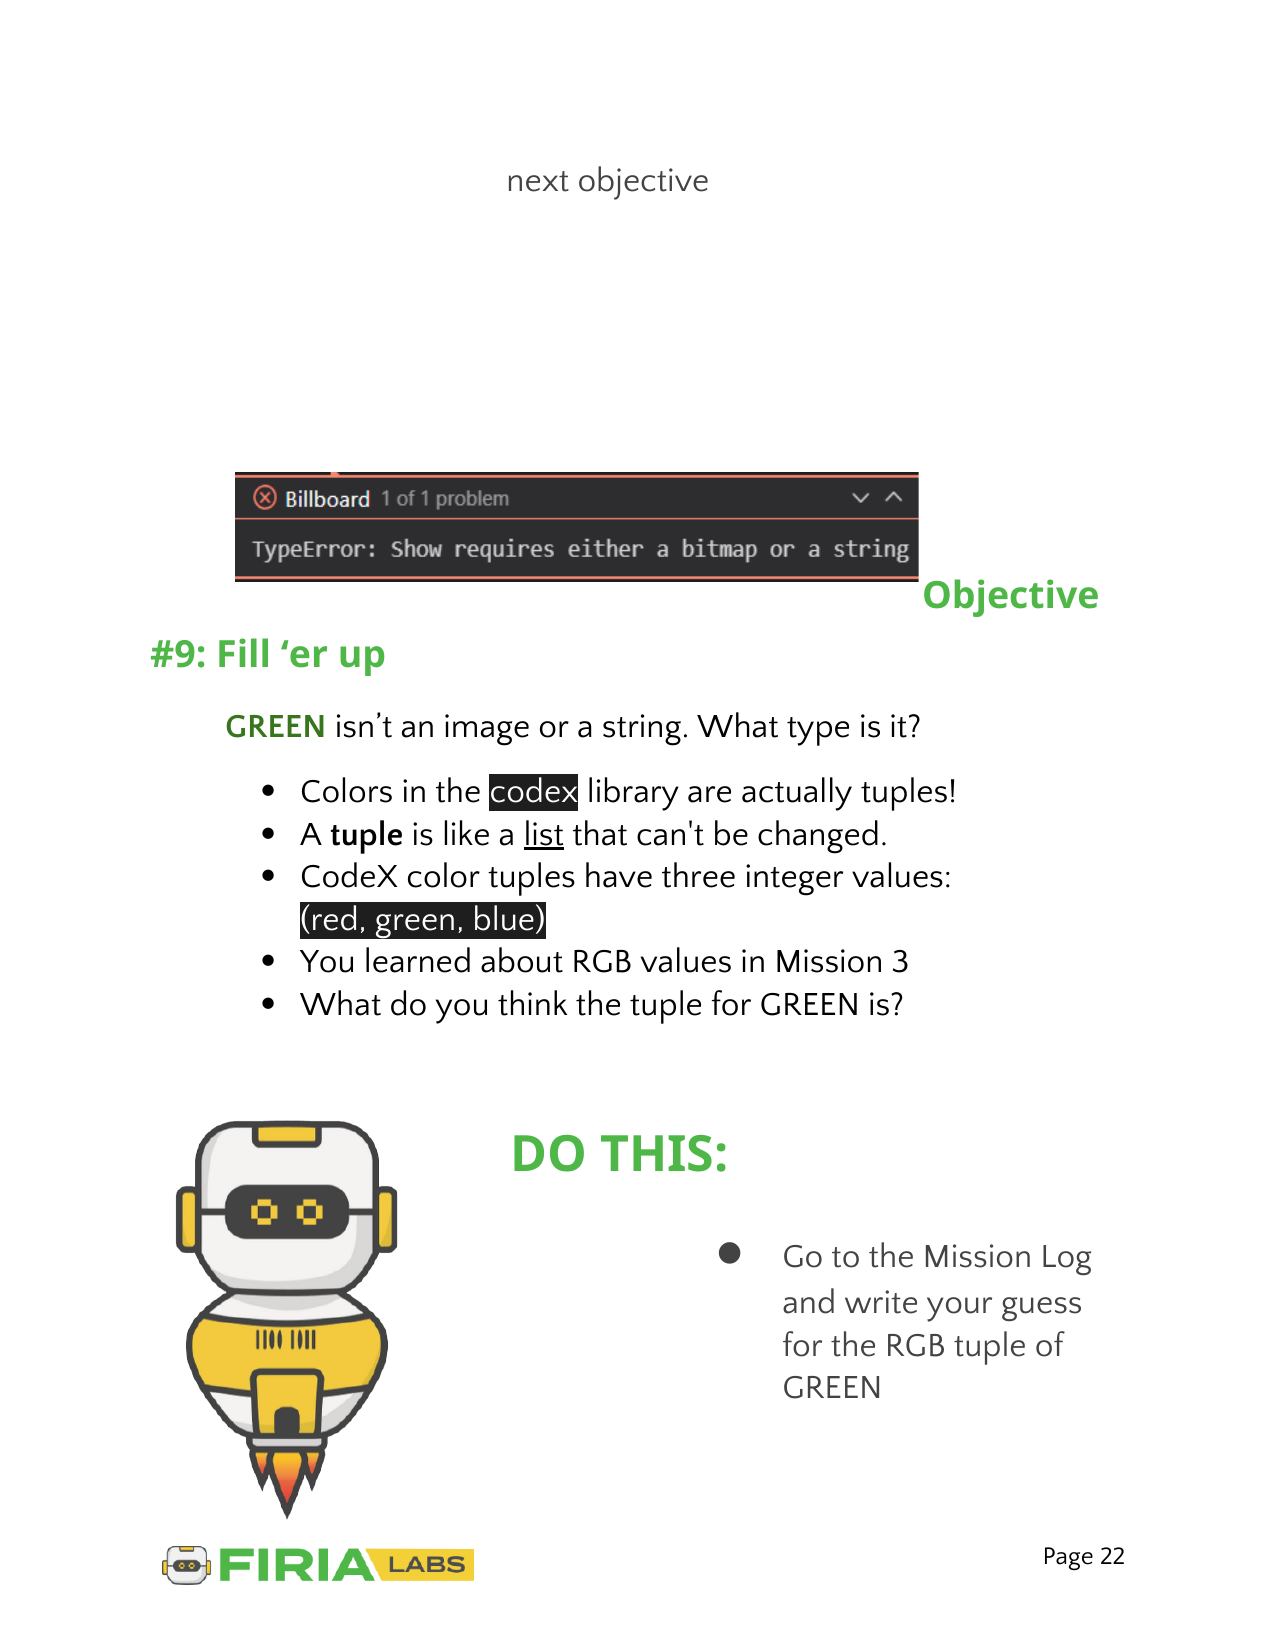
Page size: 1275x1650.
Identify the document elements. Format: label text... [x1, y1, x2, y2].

list Colors in the codex library are actually tuples! [578, 774, 1125, 811]
list A tuple is like a list that can't be changed. [262, 817, 1125, 854]
list Go to the Mission Log and write your guess for the RGB tuple of GREEN [459, 1219, 1125, 1407]
list Colors in the codex library are actually tuples! [262, 774, 489, 811]
list What do you think the tuple for GREEN is? [262, 987, 1125, 1024]
list You learned about RGB values in Mission 3 [262, 944, 1125, 981]
picture [235, 472, 919, 582]
picture [175, 1120, 398, 1520]
list Find out why in the next objective [469, 163, 1125, 201]
picture [150, 1538, 482, 1590]
list CodeX color tuples have three integer values: (red, green, blue) [262, 859, 1125, 939]
text Objective #9: Fill ‘er up [150, 568, 1125, 678]
text DO THIS: [225, 1117, 1125, 1186]
text GREEN isn’t an image or a string. What type is it? [225, 709, 1125, 746]
